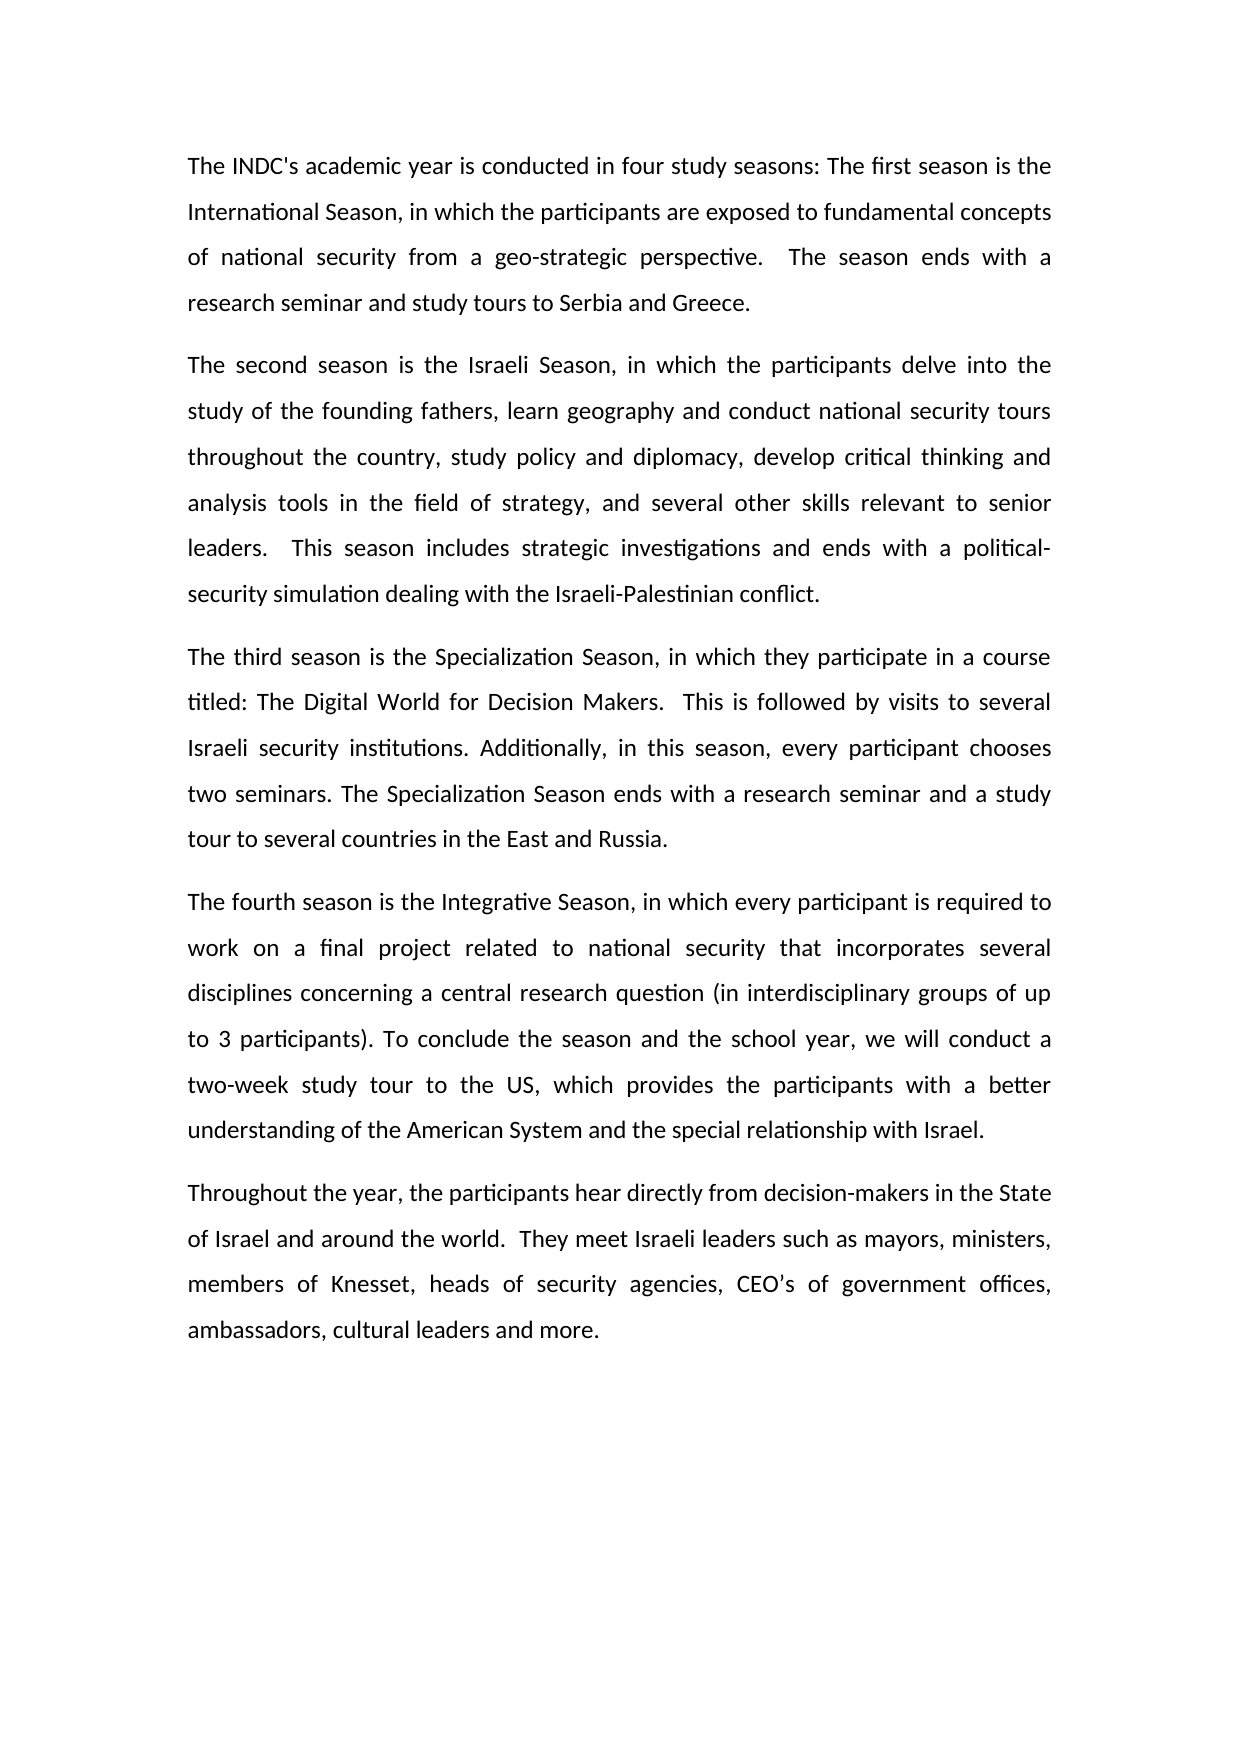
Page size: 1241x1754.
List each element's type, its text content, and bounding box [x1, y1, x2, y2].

text Throughout the year, the participants hear directly from decision-makers in the State of Israel and around the world. They meet Israeli leaders such as mayors, ministers, members of Knesset, heads of security agencies, CEO’s of government offices, ambassadors, cultural leaders and more. [187, 1177, 1053, 1345]
text The third season is the Specialization Season, in which they participate in a course titled: The Digital World for Decision Makers. This is followed by visits to several Israeli security institutions. Additionally, in this season, every participant chooses two seminars. The Specialization Season ends with a research seminar and a study tour to several countries in the East and Russia. [187, 641, 1053, 854]
text The INDC's academic year is conducted in four study seasons: The first season is the International Season, in which the participants are exposed to fundamental concepts of national security from a geo-strategic perspective. The season ends with a research seminar and study tours to Serbia and Greece. [187, 150, 1053, 318]
text The second season is the Israeli Season, in which the participants delve into the study of the founding fathers, learn geography and conduct national security tours throughout the country, study policy and diplomacy, develop critical thinking and analysis tools in the field of strategy, and several other skills relevant to senior leaders. This season includes strategic investigations and ends with a political-security simulation dealing with the Israeli-Palestinian conflict. [187, 349, 1053, 609]
text The fourth season is the Integrative Season, in which every participant is required to work on a final project related to national security that incorporates several disciplines concerning a central research question (in interdisciplinary groups of up to 3 participants). To conclude the season and the school year, we will conduct a two-week study tour to the US, which provides the participants with a better understanding of the American System and the special relationship with Israel. [187, 886, 1053, 1145]
